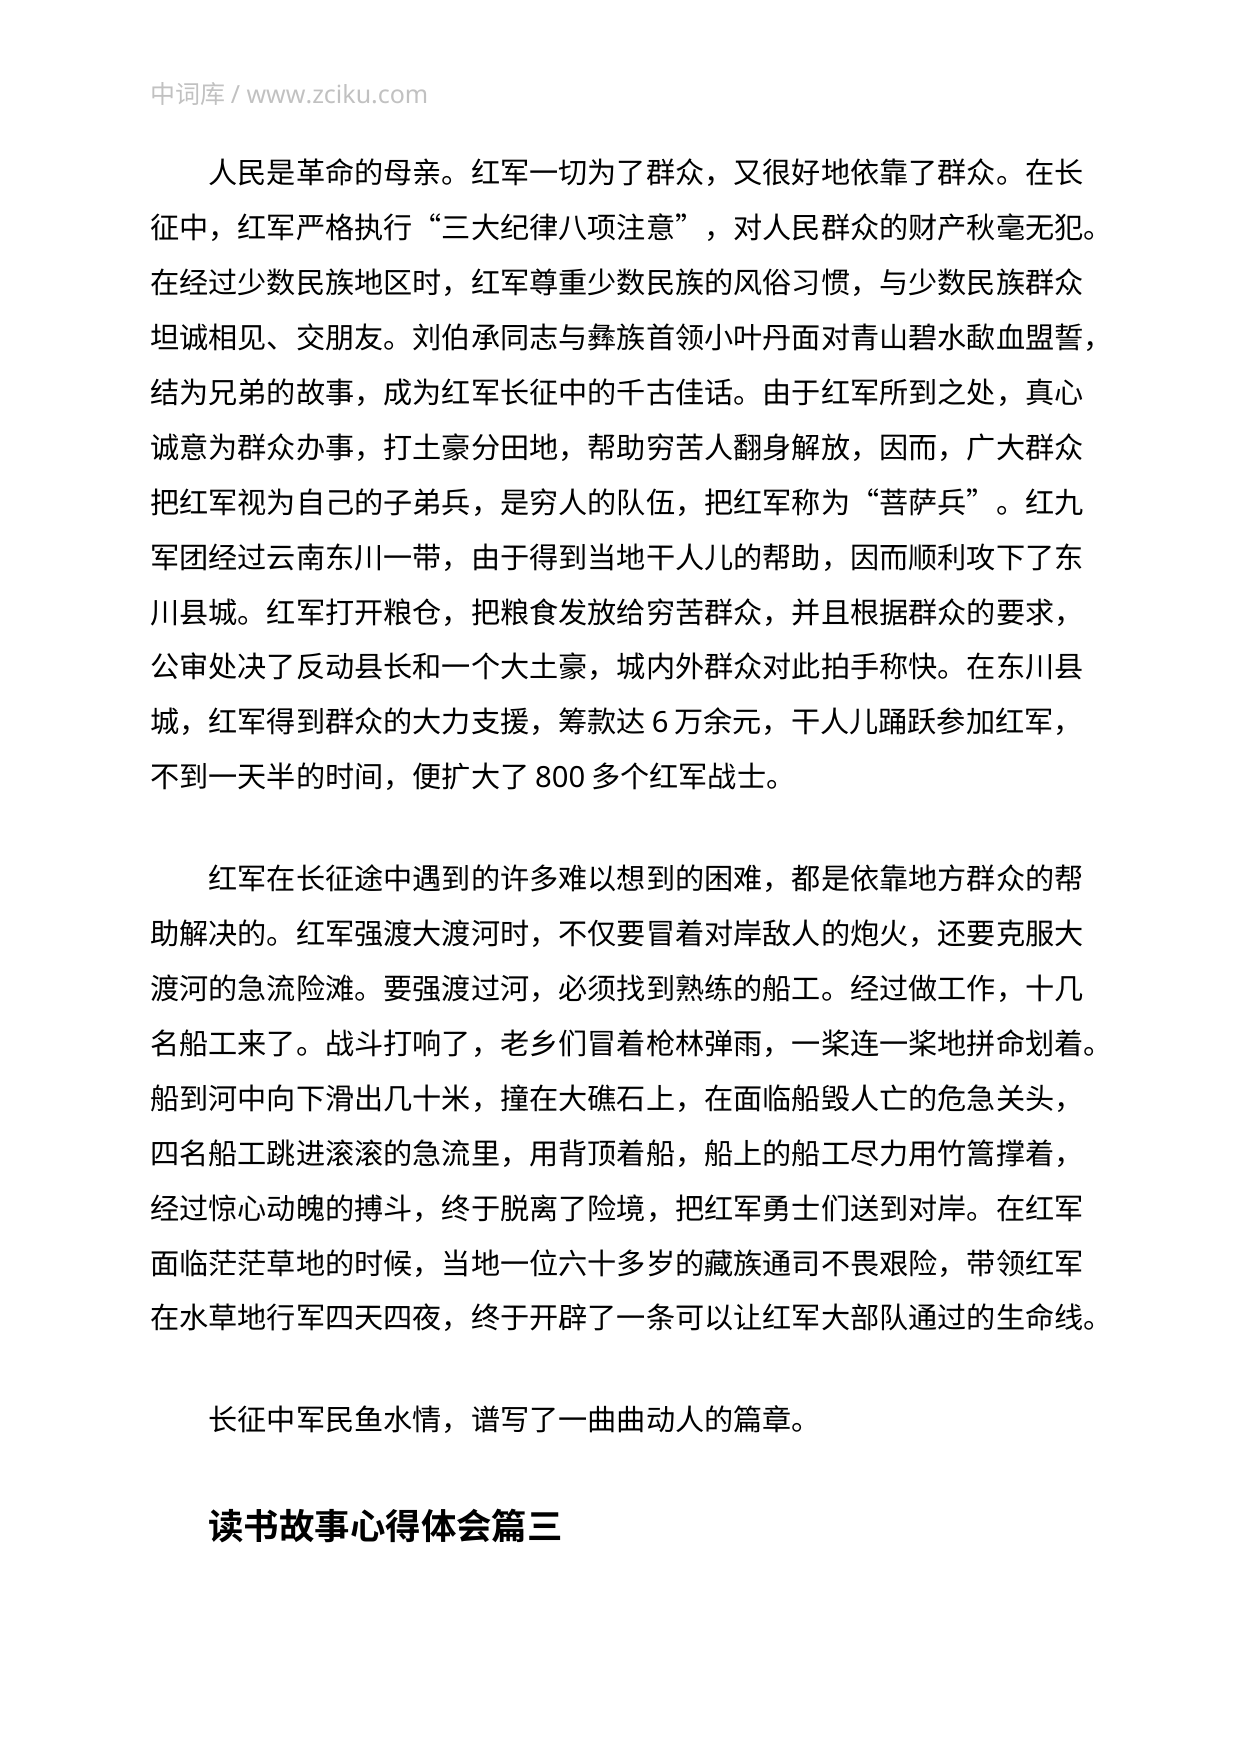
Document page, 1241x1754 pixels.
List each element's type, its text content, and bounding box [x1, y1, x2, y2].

text 长征中军民鱼水情，谱写了一曲曲动人的篇章。 [150, 1397, 1090, 1439]
text 人民是革命的母亲。红军一切为了群众，又很好地依靠了群众。在长征中，红军严格执行“三大纪律八项注意”，对人民群众的财产秋毫无犯。在经过少数民族地区时，红军尊重少数民族的风俗习惯，与少数民族群众坦诚相见、交朋友。刘伯承同志与彝族首领小叶丹面对青山碧水歃血盟誓，结为兄弟的故事，成为红军长征中的千古佳话。由于红军所到之处，真心诚意为群众办事，打土豪分田地，帮助穷苦人翻身解放，因而，广大群众把红军视为自己的子弟兵，是穷人的队伍，把红军称为“菩萨兵”。红九军团经过云南东川一带，由于得到当地干人儿的帮助，因而顺利攻下了东川县城。红军打开粮仓，把粮食发放给穷苦群众，并且根据群众的要求，公审处决了反动县长和一个大土豪，城内外群众对此拍手称快。在东川县城，红军得到群众的大力支援，筹款达6万余元，干人儿踊跃参加红军，不到一天半的时间，便扩大了800多个红军战士。 [150, 150, 1090, 796]
text 红军在长征途中遇到的许多难以想到的困难，都是依靠地方群众的帮助解决的。红军强渡大渡河时，不仅要冒着对岸敌人的炮火，还要克服大渡河的急流险滩。要强渡过河，必须找到熟练的船工。经过做工作，十几名船工来了。战斗打响了，老乡们冒着枪林弹雨，一桨连一桨地拼命划着。船到河中向下滑出几十米，撞在大礁石上，在面临船毁人亡的危急关头，四名船工跳进滚滚的急流里，用背顶着船，船上的船工尽力用竹篙撑着，经过惊心动魄的搏斗，终于脱离了险境，把红军勇士们送到对岸。在红军面临茫茫草地的时候，当地一位六十多岁的藏族通司不畏艰险，带领红军在水草地行军四天四夜，终于开辟了一条可以让红军大部队通过的生命线。 [150, 856, 1090, 1337]
text 读书故事心得体会篇三 [150, 1499, 1090, 1550]
